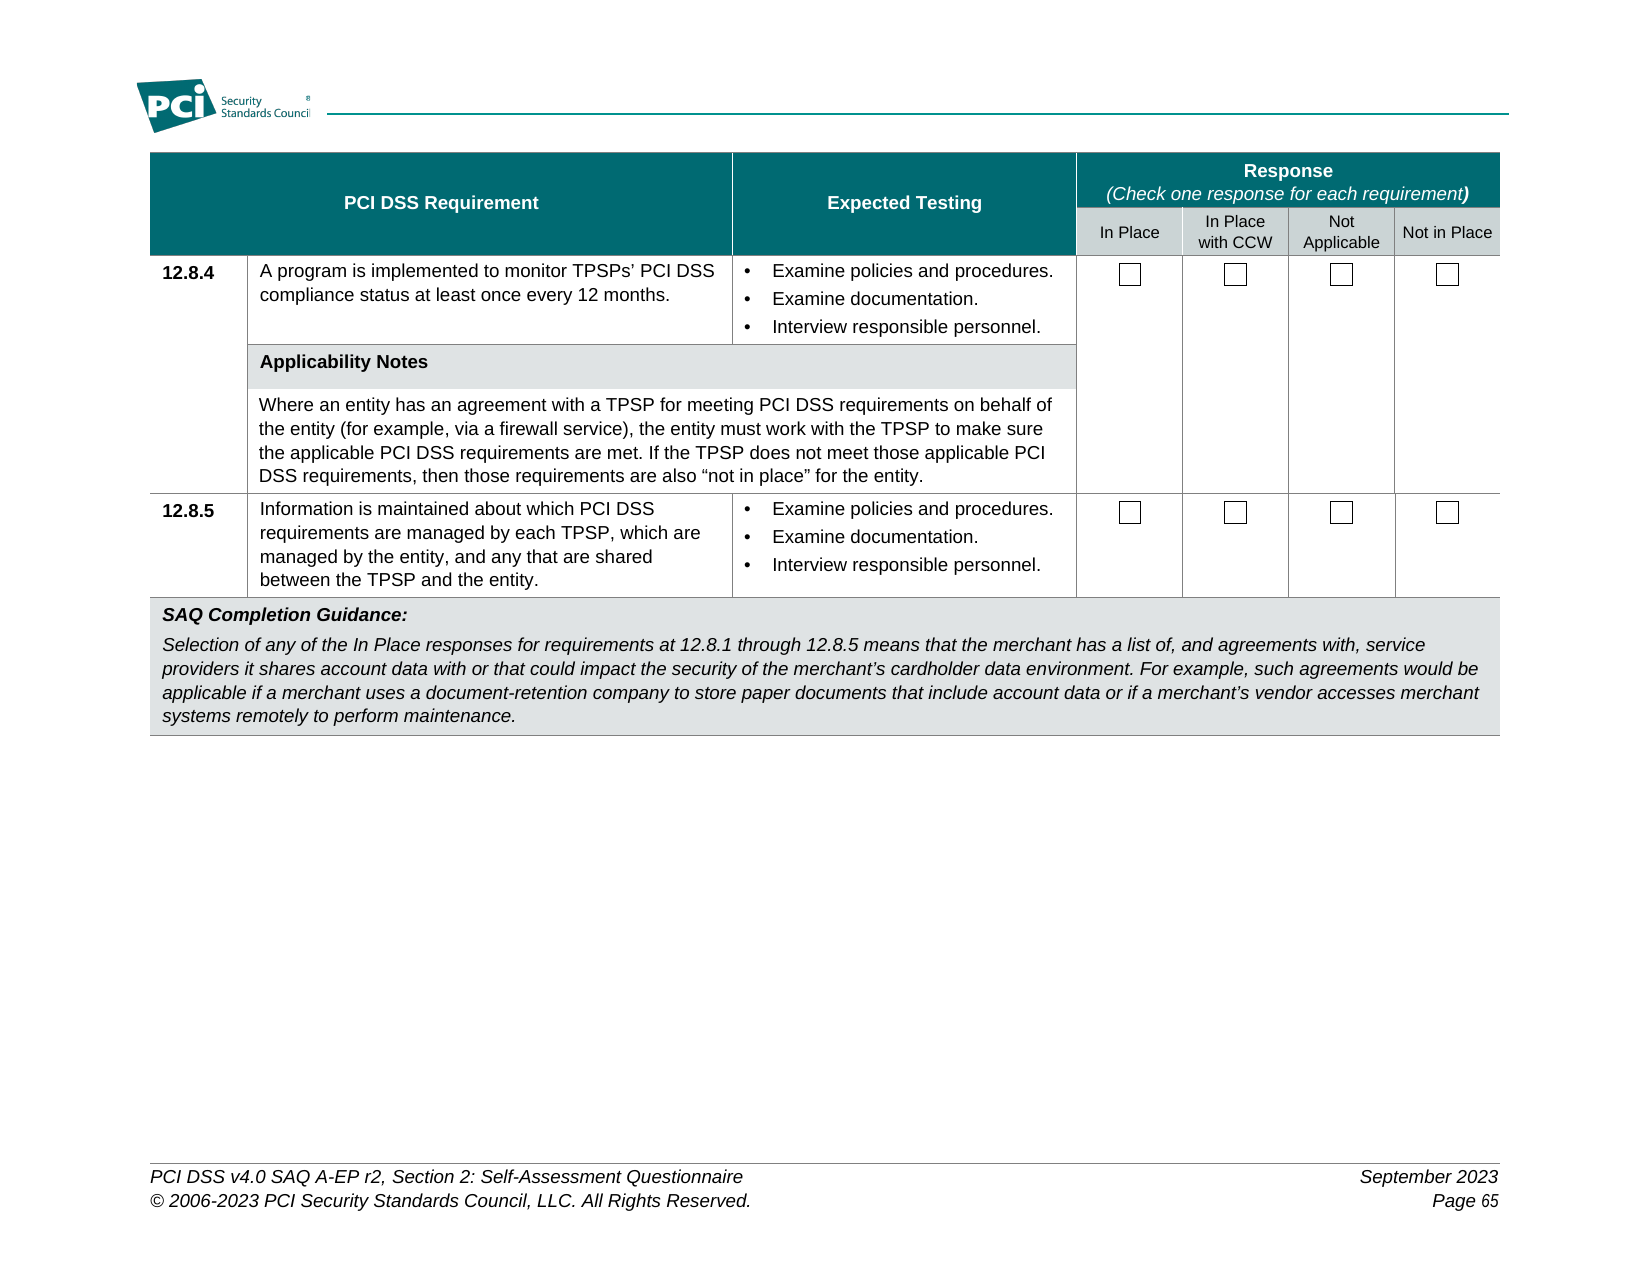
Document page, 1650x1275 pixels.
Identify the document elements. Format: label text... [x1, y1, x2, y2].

table_cell Where an entity has an agreement with a TPSP for meeting PCI DSS requirements on behalf of the entity (for example, via a firewall service), the entity must work with the TPSP to make sure the applicable PCI DSS requirements are met. If the TPSP does not meet those applicable PCI DSS requirements, then those requirements are also “not in place” for the entity. [248, 389, 1076, 493]
table_cell [1396, 494, 1500, 597]
table_header PCI DSS Requirement [150, 153, 732, 255]
table_cell A program is implemented to monitor TPSPs’ PCI DSS compliance status at least once every 12 months. [248, 256, 732, 343]
table_cell [1183, 256, 1288, 493]
table_cell 12.8.5 [150, 494, 247, 597]
table_cell [1077, 256, 1182, 493]
table_header Response♦ (Check one response for each requirement) [1077, 153, 1500, 207]
table_cell Examine policies and procedures. Examine documentation. Interview responsible personnel. [733, 256, 1076, 343]
table_cell [1183, 494, 1288, 597]
table_cell [1289, 256, 1394, 493]
table_cell Not in Place [1395, 208, 1500, 255]
table_cell Information is maintained about which PCI DSS requirements are managed by each TPSP, which are managed by the entity, and any that are shared between the TPSP and the entity. [248, 494, 732, 597]
table_cell 12.8.4 [150, 256, 247, 493]
table_cell [1077, 494, 1182, 597]
table_cell In Place [1077, 208, 1182, 255]
table_cell In Place with CCW [1183, 208, 1288, 255]
table_cell Not Applicable [1289, 208, 1394, 255]
table_cell Applicability Notes [248, 345, 1076, 389]
table_cell Examine policies and procedures. Examine documentation. Interview responsible personnel. [733, 494, 1076, 597]
table_cell [1289, 494, 1395, 597]
table_header Expected Testing [733, 153, 1076, 255]
table_cell SAQ Completion Guidance: Selection of any of the In Place responses for requirements at 12.8.1 through 12.8.5 means that the merchant has a list of, and agreements with, service providers it shares account data with or that could impact the security of the merchant’s cardholder data environment. For example, such agreements would be applicable if a merchant uses a document-retention company to store paper documents that include account data or if a merchant’s vendor accesses merchant systems remotely to perform maintenance. [150, 598, 1500, 735]
table_cell [1395, 256, 1500, 493]
picture [136, 79, 311, 133]
